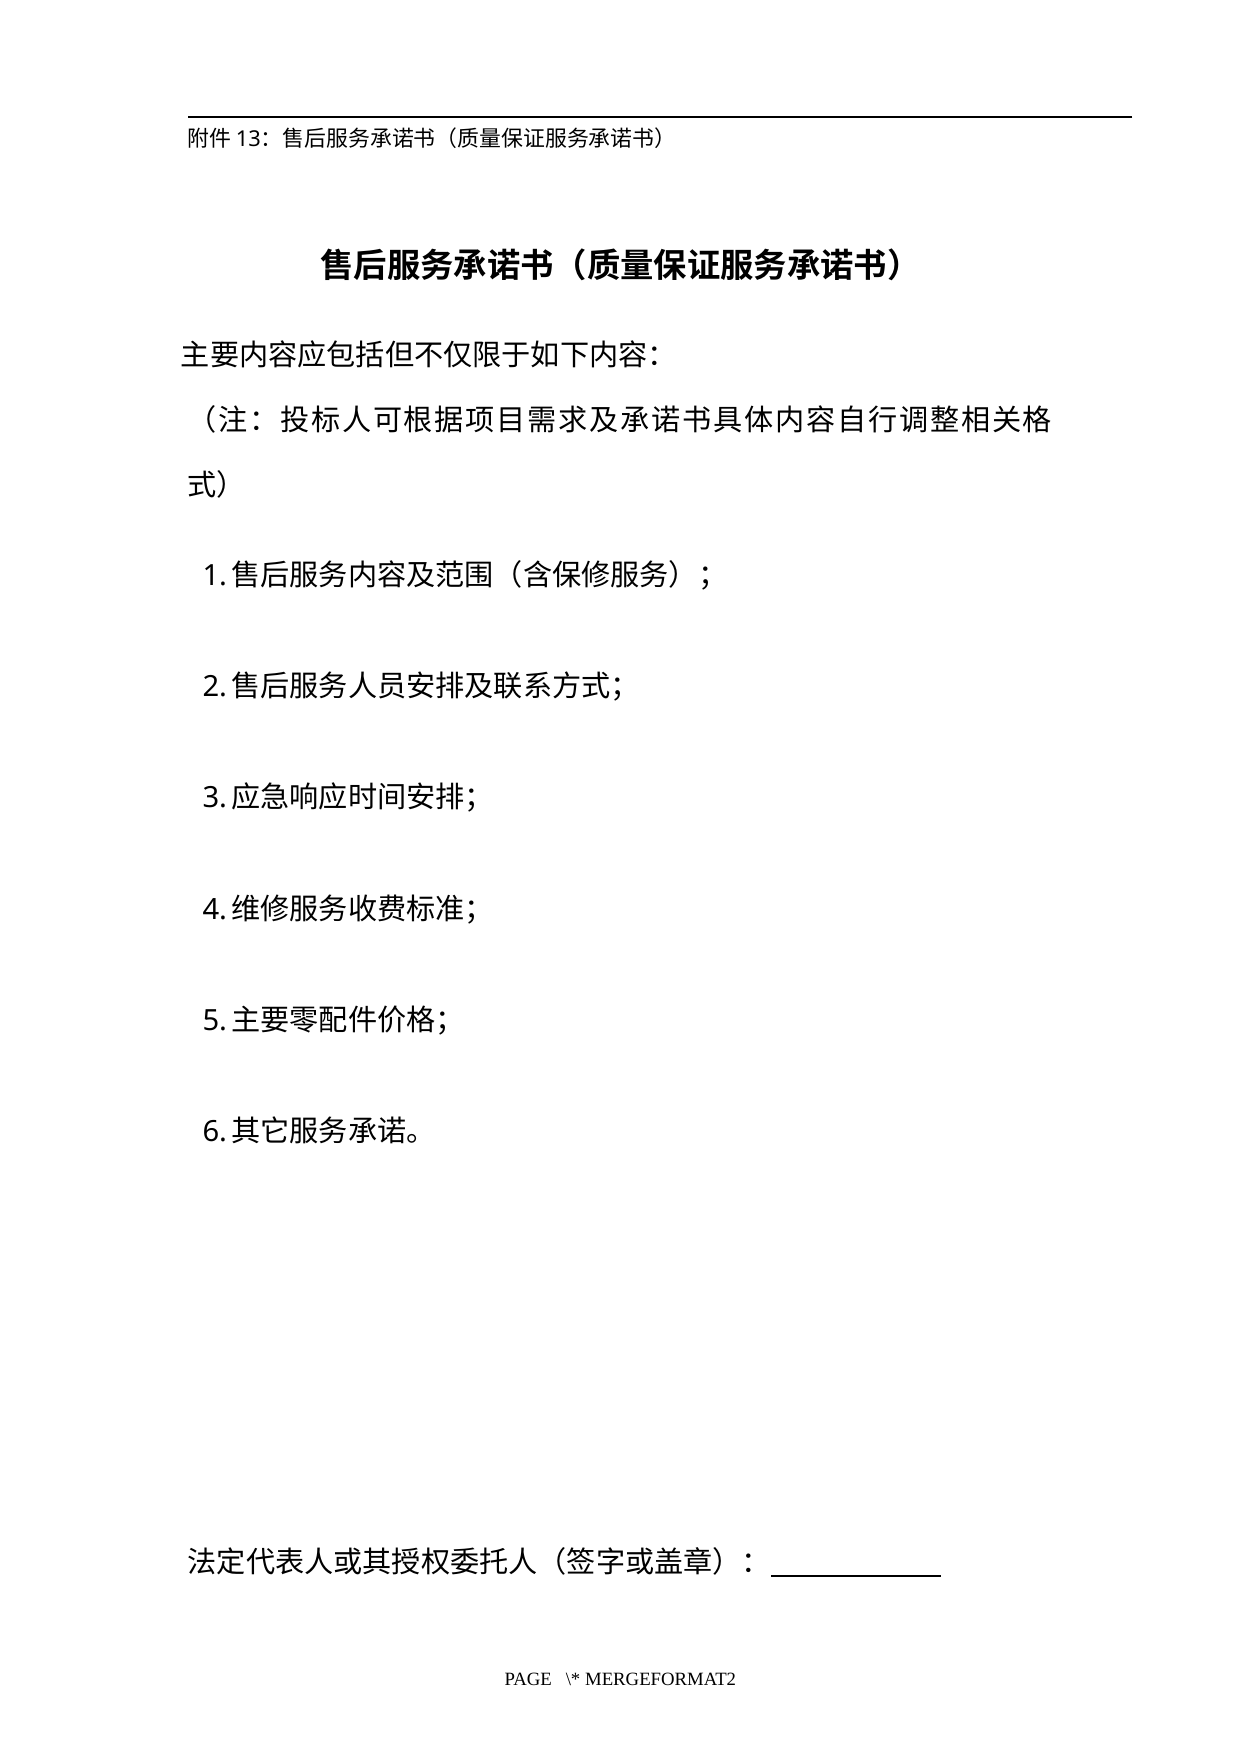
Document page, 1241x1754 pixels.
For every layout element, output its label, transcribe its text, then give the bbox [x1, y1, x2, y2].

list 售后服务内容及范围（含保修服务）； [202, 541, 1053, 606]
list 售后服务人员安排及联系方式； [202, 652, 1053, 717]
text 法定代表人或其授权委托人（签字或盖章）： [187, 1527, 1053, 1592]
list 其它服务承诺。 [202, 1096, 1053, 1161]
text （注：投标人可根据项目需求及承诺书具体内容自行调整相关格式） [187, 386, 1053, 516]
text 附件13：售后服务承诺书（质量保证服务承诺书） [187, 121, 1053, 153]
list 维修服务收费标准； [202, 874, 1053, 939]
text 主要内容应包括但不仅限于如下内容： [181, 321, 1053, 386]
list 应急响应时间安排； [202, 763, 1053, 828]
text 售后服务承诺书（质量保证服务承诺书） [187, 231, 1053, 296]
list 主要零配件价格； [202, 985, 1053, 1050]
